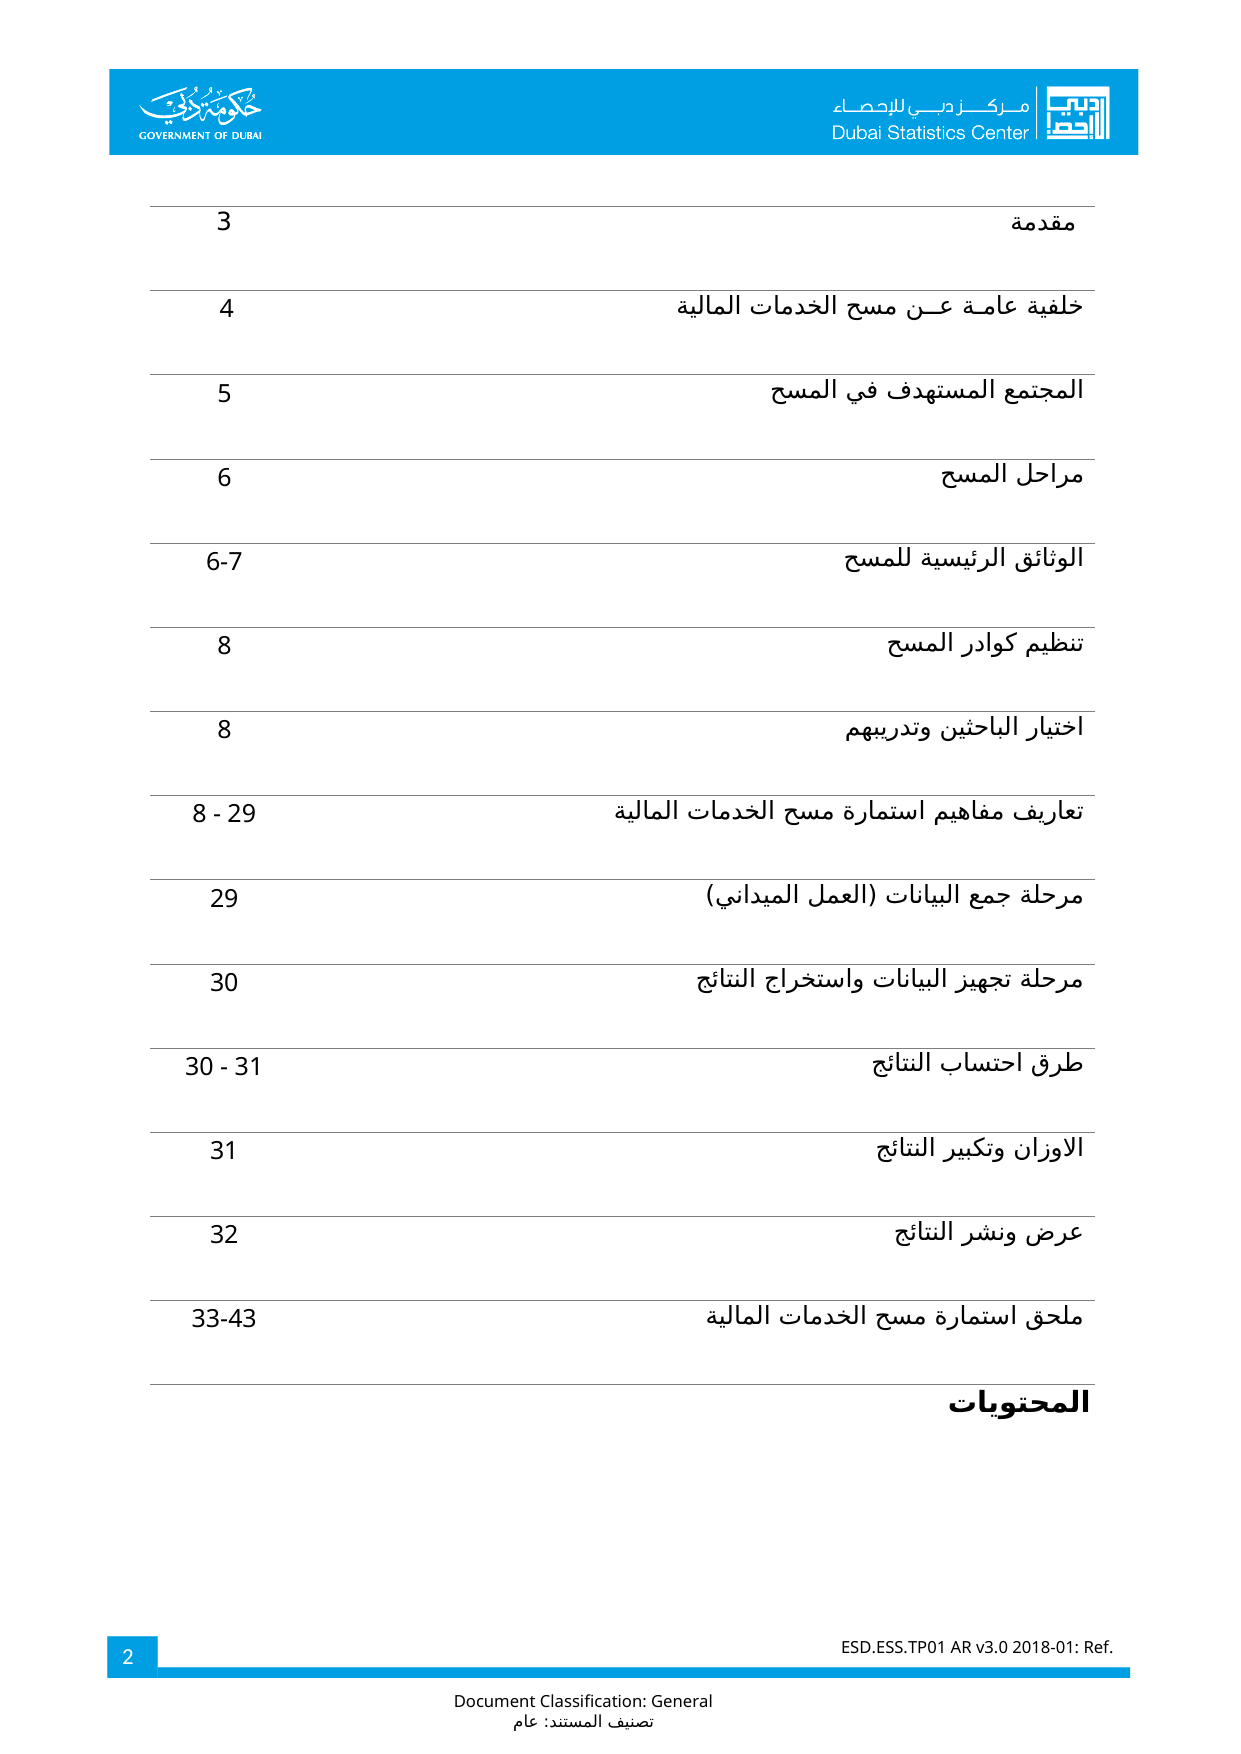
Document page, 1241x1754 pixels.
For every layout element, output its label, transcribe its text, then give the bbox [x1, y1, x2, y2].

table_cell خلفية عامـة عــن مسح الخدمات المالية [298, 291, 1095, 374]
table_cell ملحق استمارة مسح الخدمات المالية [298, 1301, 1095, 1384]
table_cell 33-43 [150, 1301, 298, 1384]
table_cell 4 [150, 291, 298, 374]
table_cell المجتمع المستهدف في المسح [298, 375, 1095, 458]
picture [1053, 123, 1087, 133]
table_cell 30 [150, 965, 298, 1048]
text المحتويات [150, 1385, 1090, 1419]
table_cell 8 [150, 628, 298, 711]
table_cell الاوزان وتكبير النتائج [298, 1133, 1095, 1216]
table_header 3 [150, 207, 298, 290]
picture [106, 1632, 1131, 1681]
table_cell 29 [150, 880, 298, 963]
table_cell 5 [150, 375, 298, 458]
picture [1048, 87, 1109, 138]
table_cell 8 [150, 712, 298, 795]
table_cell 6 [150, 460, 298, 543]
table_header مقدمة [298, 207, 1095, 290]
table_cell تعاريف مفاهيم استمارة مسح الخدمات المالية [298, 796, 1095, 879]
table_cell مرحلة جمع البيانات (العمل الميداني) [298, 880, 1095, 963]
picture [1090, 99, 1098, 110]
table_cell طرق احتساب النتائج [298, 1049, 1095, 1132]
picture [231, 99, 240, 110]
table_cell مراحل المسح [298, 460, 1095, 543]
table_cell اختيار الباحثين وتدريبهم [298, 712, 1095, 795]
table_cell 8 - 29 [150, 796, 298, 879]
table_cell تنظيم كوادر المسح [298, 628, 1095, 711]
table_cell عرض ونشر النتائج [298, 1217, 1095, 1300]
table_cell الوثائق الرئيسية للمسح [298, 544, 1095, 627]
table_cell 31 [150, 1133, 298, 1216]
table_cell 32 [150, 1217, 298, 1300]
table_cell 6-7 [150, 544, 298, 627]
table_cell 30 - 31 [150, 1049, 298, 1132]
table_cell مرحلة تجهيز البيانات واستخراج النتائج [298, 965, 1095, 1048]
picture [1096, 99, 1103, 138]
